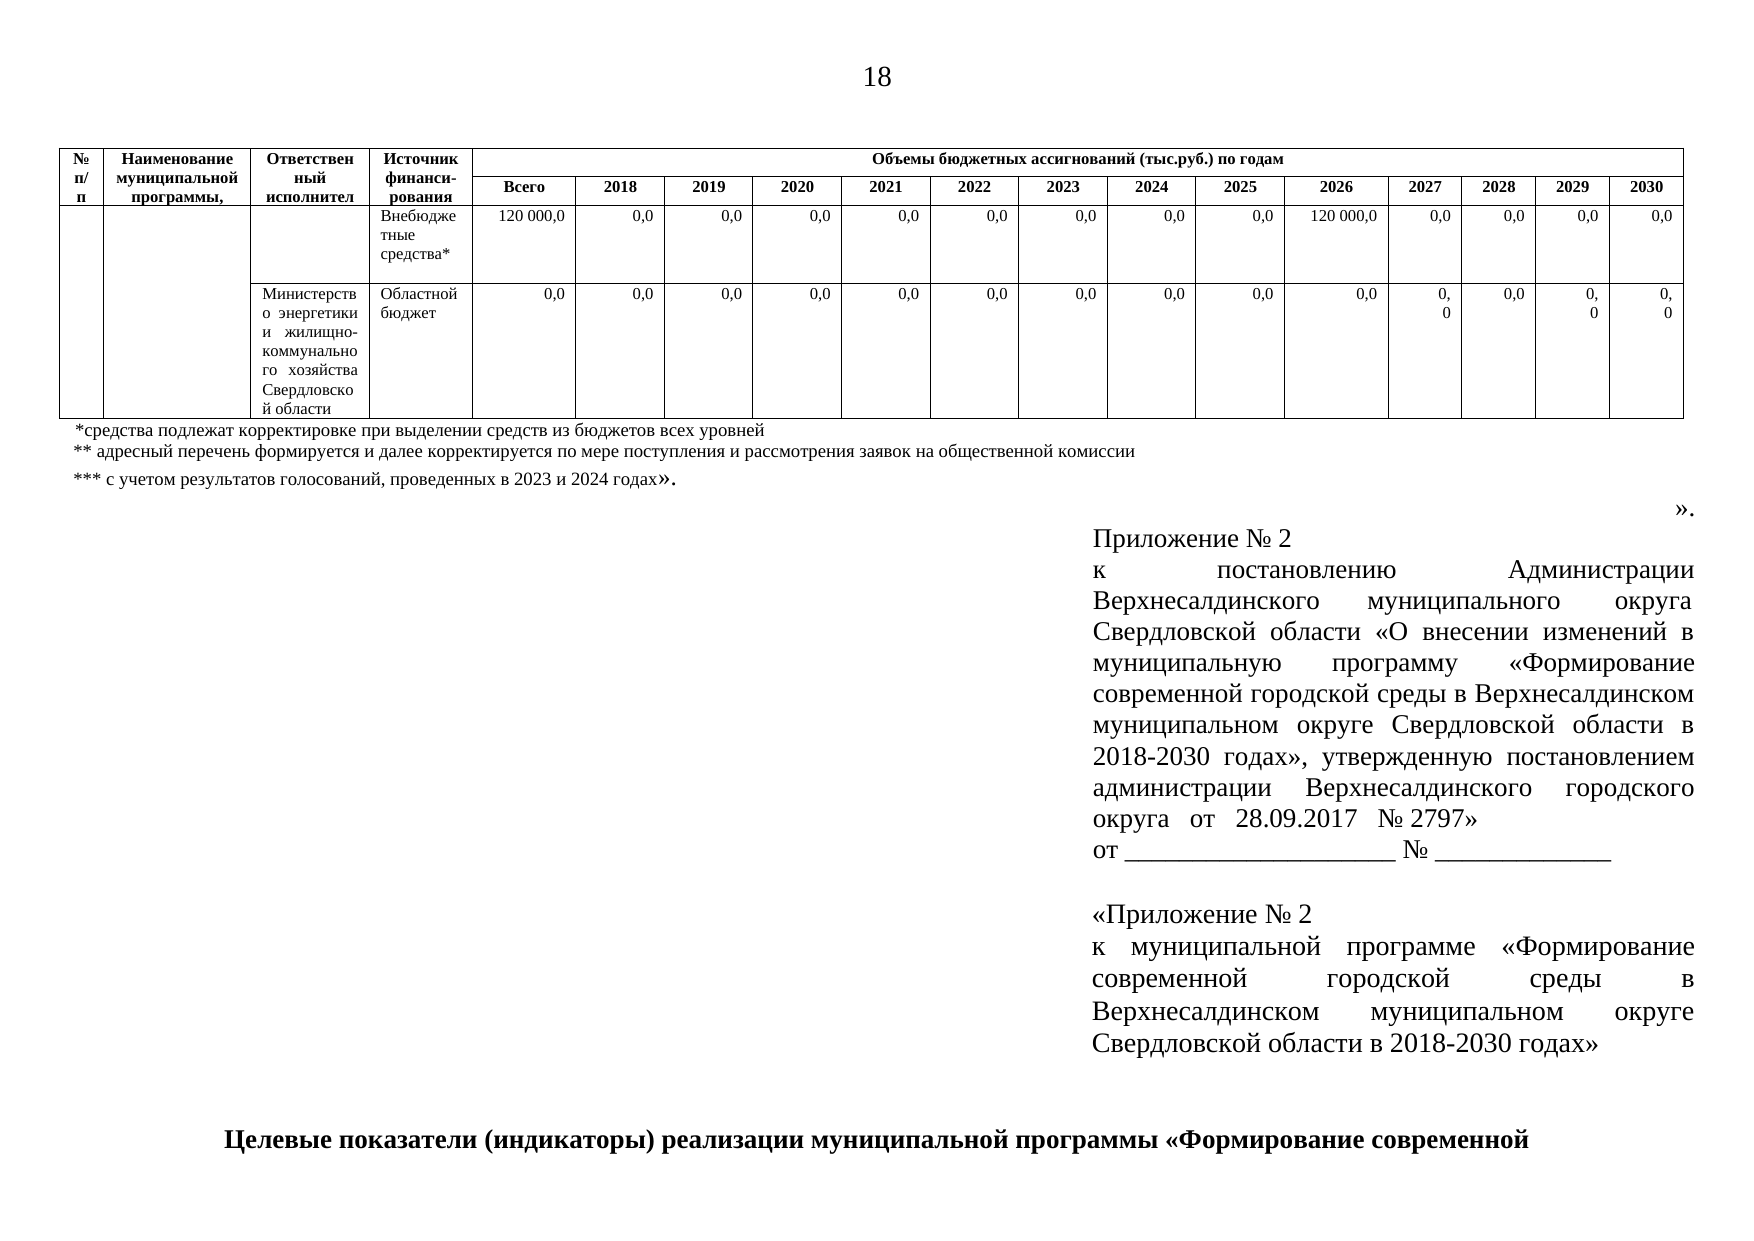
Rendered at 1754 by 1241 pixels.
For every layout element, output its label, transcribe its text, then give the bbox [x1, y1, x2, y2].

table_cell 2025 [1196, 177, 1284, 205]
table_cell 0,0 [1462, 206, 1535, 282]
table_header Ответственный исполнитель, соисполнитель, государственный (муниципальный) заказчик-координатор, участник [251, 149, 369, 205]
table_cell 0,0 [576, 206, 664, 282]
table_cell 0,0 [1019, 206, 1107, 282]
table_header Наименование муниципальной программы, мероприятий [104, 149, 250, 205]
text «Приложение № 2 [1018, 897, 1695, 929]
table_cell 2022 [931, 177, 1018, 205]
table_header Источник финанси-рования [370, 149, 472, 205]
table_cell 0,0 [1610, 206, 1683, 282]
text Свердловской области «О внесении изменений в муниципальную программу «Формирование современной городской среды в Верхнесалдинском муниципальном округе Свердловской области в 2018-2030 годах», утвержденную постановлением администрации Верхнесалдинского городского округа от 28.09.2017 № 2797» [1093, 615, 1695, 833]
table_cell 0,0 [1536, 206, 1609, 282]
table_cell Областной бюджет [370, 284, 472, 418]
text к муниципальной программе «Формирование современной городской среды в Верхнесалдинском муниципальном округе Свердловской области в 2018-2030 годах» [1092, 929, 1695, 1059]
table_cell 0,0 [473, 284, 575, 418]
text к постановлению Администрации Верхнесалдинского муниципального округа [1093, 553, 1695, 615]
table_cell 2020 [753, 177, 841, 205]
text *средства подлежат корректировке при выделении средств из бюджетов всех уровней [59, 419, 1695, 440]
table_cell 2024 [1108, 177, 1195, 205]
table_cell 0,0 [1389, 284, 1461, 418]
text Целевые показатели (индикаторы) реализации муниципальной программы «Формирование современной [59, 1123, 1695, 1155]
table_cell 0,0 [576, 284, 664, 418]
table_cell 2018 [576, 177, 664, 205]
table_cell 0,0 [1108, 206, 1195, 282]
table_cell 0,0 [1536, 284, 1609, 418]
table_cell 0,0 [1285, 284, 1388, 418]
table_cell Внебюджетные средства* [370, 206, 472, 282]
table_cell 2030 [1610, 177, 1683, 205]
table_cell 2028 [1462, 177, 1535, 205]
table_cell 0,0 [931, 206, 1018, 282]
table_cell 2021 [842, 177, 930, 205]
table_cell [251, 206, 369, 282]
text Приложение № 2 [1093, 522, 1695, 553]
table_cell 120 000,0 [473, 206, 575, 282]
table_cell 2023 [1019, 177, 1107, 205]
table_cell 0,0 [753, 284, 841, 418]
text ** адресный перечень формируется и далее корректируется по мере поступления и рассмотрения заявок на общественной комиссии [59, 440, 1695, 462]
table_cell 0,0 [1462, 284, 1535, 418]
table_cell 120 000,0 [1285, 206, 1388, 282]
table_cell 2026 [1285, 177, 1388, 205]
table_cell 0,0 [665, 284, 752, 418]
table_cell 0,0 [665, 206, 752, 282]
text *** с учетом результатов голосований, проведенных в 2023 и 2024 годах». [59, 462, 1695, 491]
table_cell 2027 [1389, 177, 1461, 205]
table_header Объемы бюджетных ассигнований (тыс.руб.) по годам [473, 149, 1683, 176]
table_cell 0,0 [1108, 284, 1195, 418]
table_cell 0,0 [931, 284, 1018, 418]
table_cell 0,0 [1610, 284, 1683, 418]
table_cell 0,0 [842, 284, 930, 418]
table_cell Всего [473, 177, 575, 205]
table_cell 0,0 [842, 206, 930, 282]
text от ____________________ № _____________ [1093, 833, 1695, 864]
text ». [59, 491, 1695, 522]
table_cell 2019 [665, 177, 752, 205]
table_cell 0,0 [1019, 284, 1107, 418]
table_cell 2029 [1536, 177, 1609, 205]
table_cell Министерство энергетики и жилищно-коммунального хозяйства Свердловской области [251, 284, 369, 418]
table_cell 0,0 [753, 206, 841, 282]
table_cell 0,0 [1389, 206, 1461, 282]
table_header № п/п [60, 149, 103, 205]
table_cell 0,0 [1196, 284, 1284, 418]
table_cell 0,0 [1196, 206, 1284, 282]
